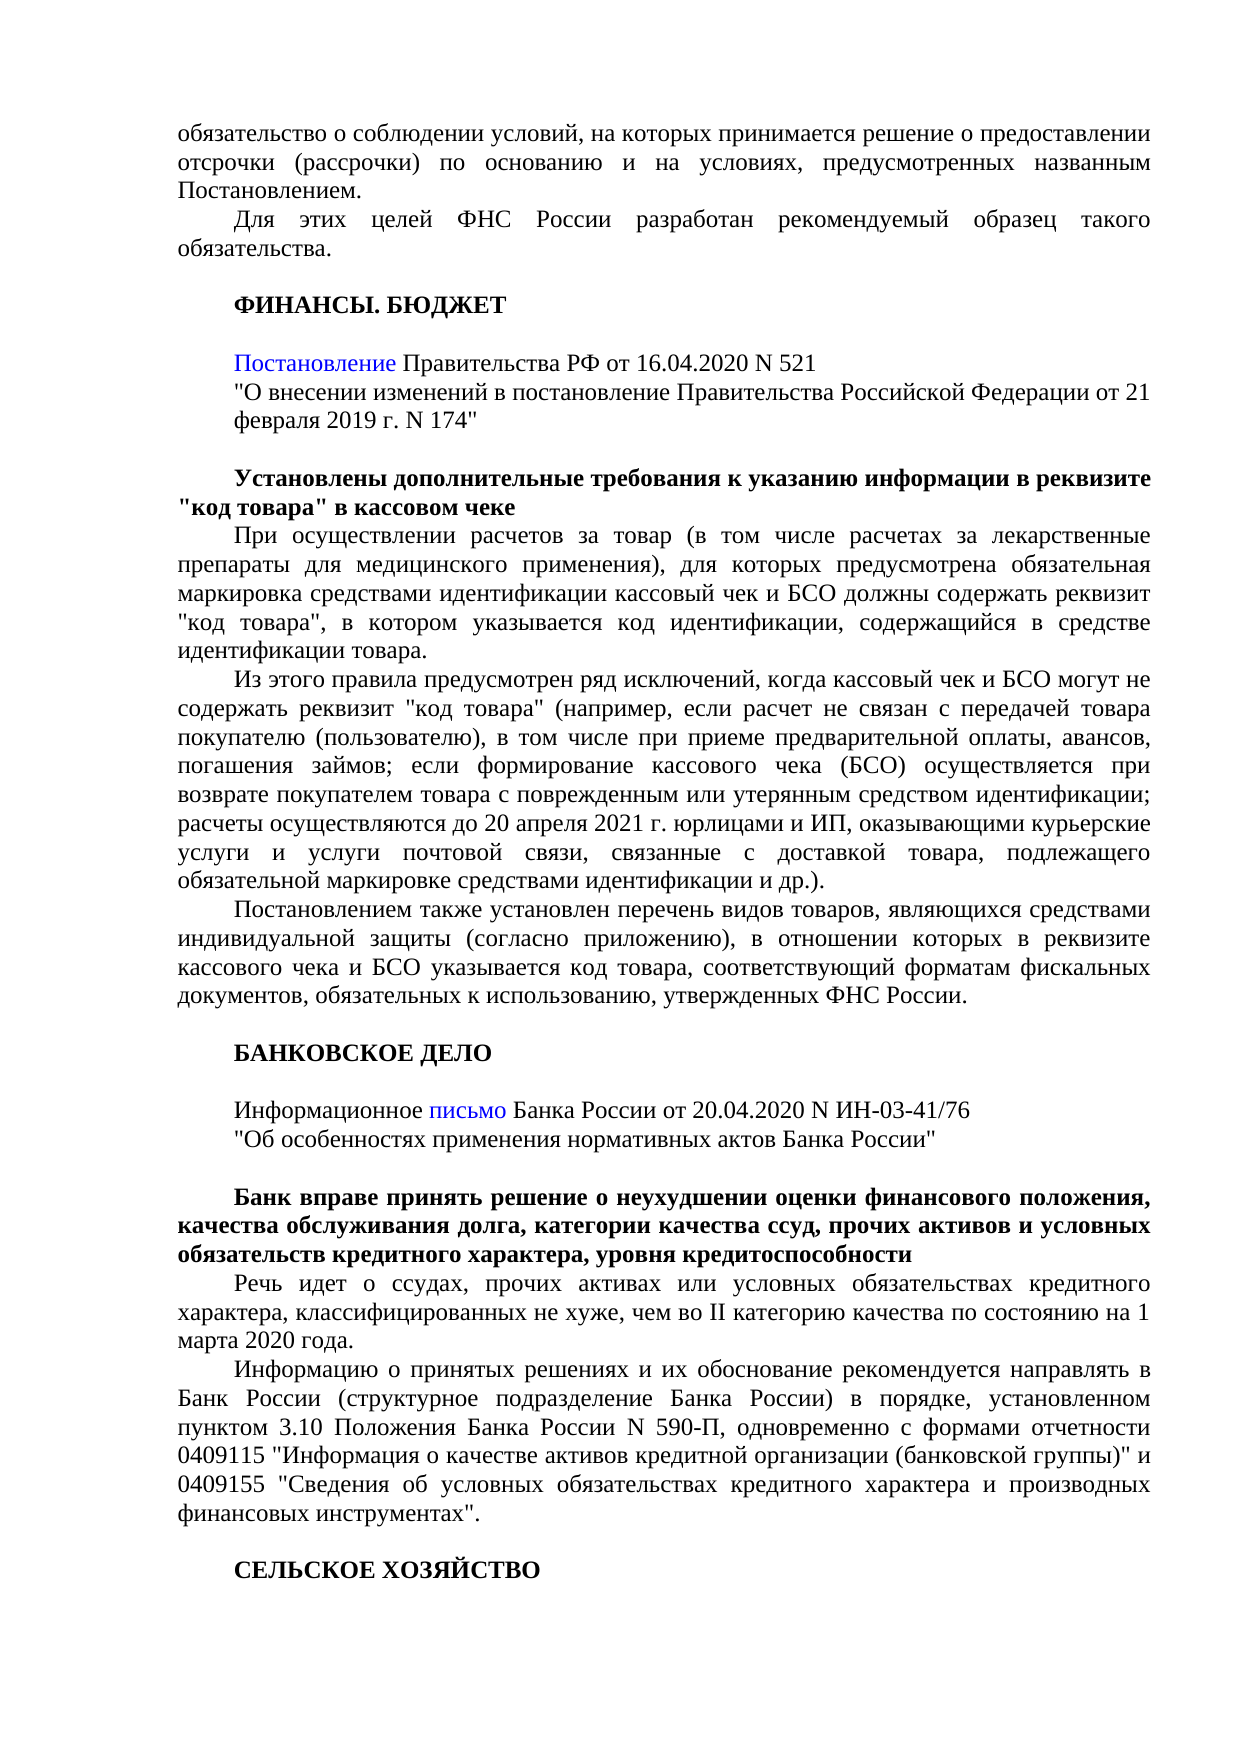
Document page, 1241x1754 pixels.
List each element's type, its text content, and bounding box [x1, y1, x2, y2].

text "Об особенностях применения нормативных актов Банка России" [233, 1124, 1152, 1153]
text Постановление Правительства РФ от 16.04.2020 N 521 [233, 348, 1152, 377]
text СЕЛЬСКОЕ ХОЗЯЙСТВО [177, 1556, 1152, 1584]
text Информацию о принятых решениях и их обоснование рекомендуется направлять в Банк России (структурное подразделение Банка России) в порядке, установленном пунктом 3.10 Положения Банка России N 590-П, одновременно с формами отчетности 0409115 "Информация о качестве активов кредитной организации (банковской группы)" и 0409155 "Сведения об условных обязательствах кредитного характера и производных финансовых инструментах". [177, 1354, 1152, 1527]
text Информационное письмо Банка России от 20.04.2020 N ИН-03-41/76 [233, 1096, 1152, 1124]
text БАНКОВСКОЕ ДЕЛО [177, 1038, 1152, 1067]
text Из этого правила предусмотрен ряд исключений, когда кассовый чек и БСО могут не содержать реквизит "код товара" (например, если расчет не связан с передачей товара покупателю (пользователю), в том числе при приеме предварительной оплаты, авансов, погашения займов; если формирование кассового чека (БСО) осуществляется при возврате покупателем товара с поврежденным или утерянным средством идентификации; расчеты осуществляются до 20 апреля 2021 г. юрлицами и ИП, оказывающими курьерские услуги и услуги почтовой связи, связанные с доставкой товара, подлежащего обязательной маркировке средствами идентификации и др.). [177, 664, 1152, 894]
text ФИНАНСЫ. БЮДЖЕТ [177, 291, 1152, 319]
text Для этих целей ФНС России разработан рекомендуемый образец такого обязательства. [177, 204, 1152, 262]
text Постановлением также установлен перечень видов товаров, являющихся средствами индивидуальной защиты (согласно приложению), в отношении которых в реквизите кассового чека и БСО указывается код товара, соответствующий форматам фискальных документов, обязательных к использованию, утвержденных ФНС России. [177, 894, 1152, 1009]
text Установлены дополнительные требования к указанию информации в реквизите "код товара" в кассовом чеке [177, 463, 1152, 521]
text "О внесении изменений в постановление Правительства Российской Федерации от 21 февраля 2019 г. N 174" [233, 377, 1152, 434]
text Банк вправе принять решение о неухудшении оценки финансового положения, качества обслуживания долга, категории качества ссуд, прочих активов и условных обязательств кредитного характера, уровня кредитоспособности [177, 1182, 1152, 1268]
text При осуществлении расчетов за товар (в том числе расчетах за лекарственные препараты для медицинского применения), для которых предусмотрена обязательная маркировка средствами идентификации кассовый чек и БСО должны содержать реквизит "код товара", в котором указывается код идентификации, содержащийся в средстве идентификации товара. [177, 521, 1152, 664]
text Речь идет о ссудах, прочих активах или условных обязательствах кредитного характера, классифицированных не хуже, чем во II категорию качества по состоянию на 1 марта 2020 года. [177, 1268, 1152, 1354]
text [177, 118, 1152, 204]
